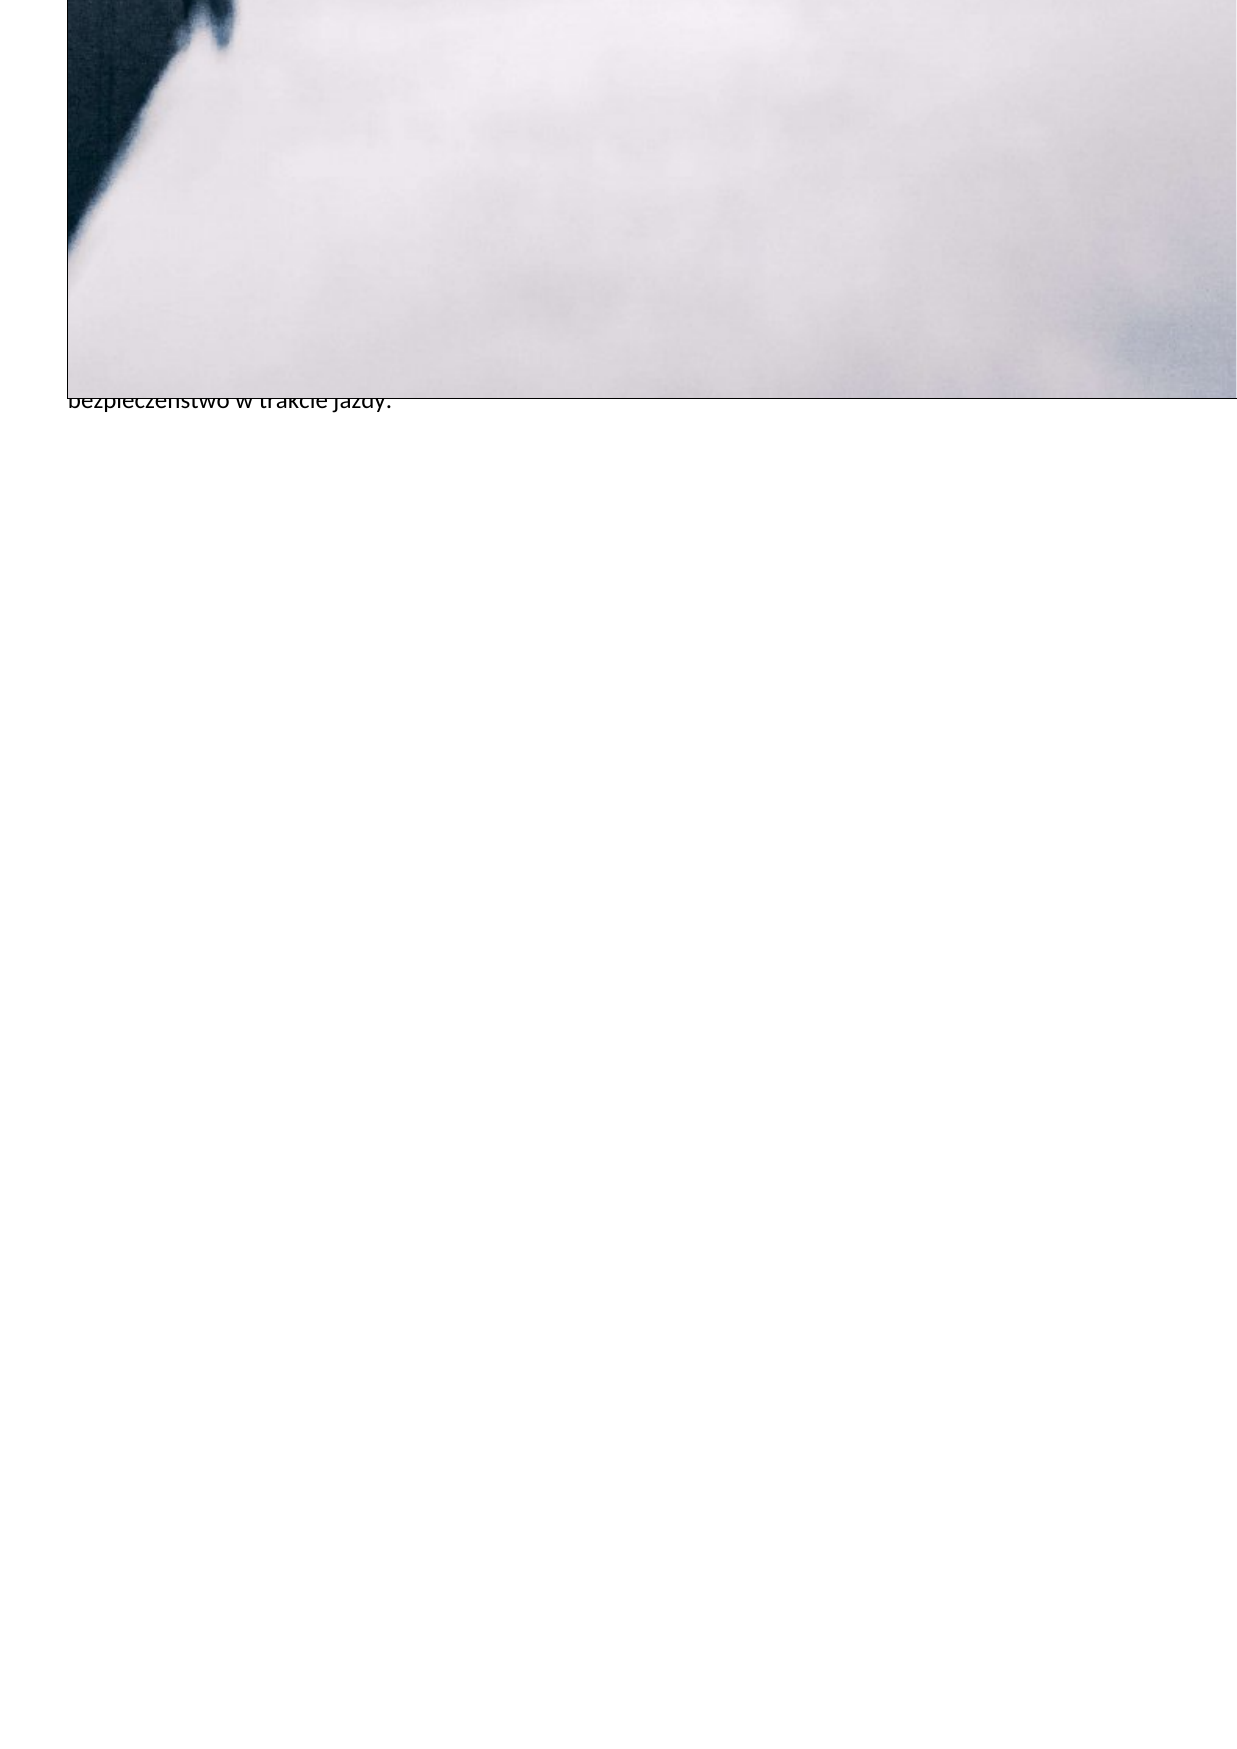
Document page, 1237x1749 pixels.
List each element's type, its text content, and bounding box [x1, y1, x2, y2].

picture [68, 0, 1237, 398]
